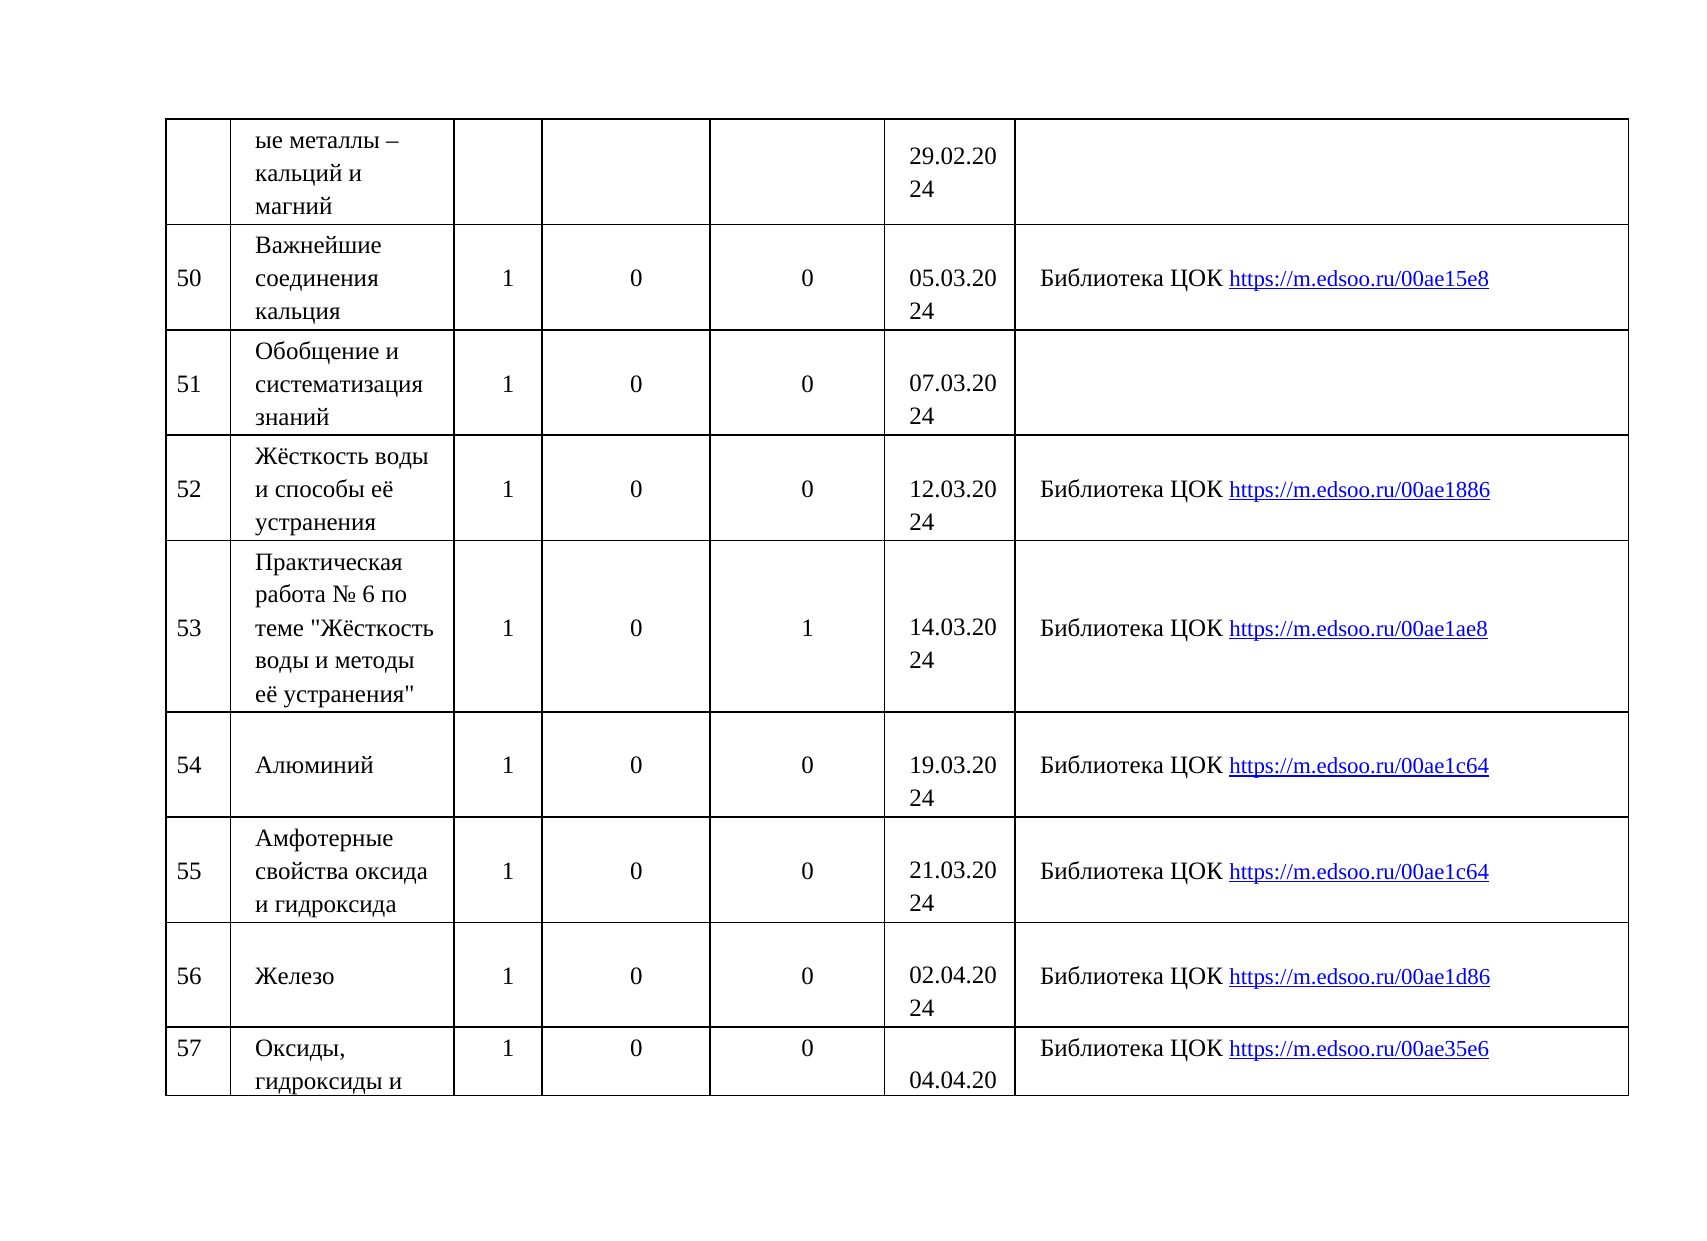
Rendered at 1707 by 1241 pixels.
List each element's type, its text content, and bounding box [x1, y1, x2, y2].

table_cell 1 [455, 923, 541, 1026]
table_cell Библиотека ЦОК https://m.edsoo.ru/00ae1c64 [1016, 713, 1628, 816]
table_cell 1 [455, 713, 541, 816]
table_cell 0 [543, 225, 709, 329]
table_cell 21.03.2024 [885, 818, 1014, 921]
table_cell Библиотека ЦОК https://m.edsoo.ru/00ae1ae8 [1016, 541, 1628, 711]
table_cell 1 [455, 225, 541, 329]
table_cell 54 [167, 713, 230, 816]
table_cell 0 [543, 923, 709, 1026]
table_cell 1 [455, 331, 541, 434]
table_cell 0 [543, 818, 709, 921]
table_cell 0 [543, 331, 709, 434]
table_cell 12.03.2024 [885, 436, 1014, 540]
table_cell 0 [711, 331, 884, 434]
table_cell 51 [167, 331, 230, 434]
table_cell 1 [455, 818, 541, 921]
table_cell Библиотека ЦОК https://m.edsoo.ru/00ae1c64 [1016, 818, 1628, 921]
table_cell 52 [167, 436, 230, 540]
table_cell [1016, 331, 1628, 434]
table_cell 0 [711, 923, 884, 1026]
table_cell 55 [167, 818, 230, 921]
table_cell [1016, 1028, 1628, 1094]
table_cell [231, 120, 453, 223]
table_cell 0 [543, 541, 709, 711]
table_cell 50 [167, 225, 230, 329]
table_cell 1 [455, 541, 541, 711]
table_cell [1016, 120, 1628, 223]
table_cell 14.03.2024 [885, 541, 1014, 711]
table_cell 1 [711, 541, 884, 711]
table_cell 04.04.2024 [885, 1028, 1014, 1094]
table_cell Важнейшие соединения кальция [231, 225, 453, 329]
table_cell 0 [711, 818, 884, 921]
table_cell Железо [231, 923, 453, 1026]
table_cell 0 [711, 436, 884, 540]
table_cell Библиотека ЦОК https://m.edsoo.ru/00ae1886 [1016, 436, 1628, 540]
table_cell 0 [711, 713, 884, 816]
table_cell 0 [711, 120, 884, 223]
table_cell 02.04.2024 [885, 923, 1014, 1026]
table_cell 57 [167, 1028, 230, 1094]
table_cell Амфотерные свойства оксида и гидроксида [231, 818, 453, 921]
table_cell 1 [455, 436, 541, 540]
table_cell Алюминий [231, 713, 453, 816]
table_cell 56 [167, 923, 230, 1026]
table_cell 49 [167, 120, 230, 223]
table_cell 0 [543, 120, 709, 223]
table_cell 53 [167, 541, 230, 711]
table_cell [1016, 225, 1628, 329]
table_cell 0 [711, 1028, 884, 1094]
table_cell Практическая работа № 6 по теме "Жёсткость воды и методы её устранения" [231, 541, 453, 711]
table_cell 0 [543, 713, 709, 816]
table_cell 1 [455, 120, 541, 223]
table_cell 1 [455, 1028, 541, 1094]
table_cell 0 [543, 436, 709, 540]
table_cell 0 [543, 1028, 709, 1094]
table_cell Библиотека ЦОК https://m.edsoo.ru/00ae1d86 [1016, 923, 1628, 1026]
table_cell 29.02.2024 [885, 120, 1014, 223]
table_cell Обобщение и систематизация знаний [231, 331, 453, 434]
table_cell 05.03.2024 [885, 225, 1014, 329]
table_cell Жёсткость воды и способы её устранения [231, 436, 453, 540]
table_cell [231, 1028, 453, 1094]
table_cell 19.03.2024 [885, 713, 1014, 816]
table_cell 0 [711, 225, 884, 329]
table_cell 07.03.2024 [885, 331, 1014, 434]
